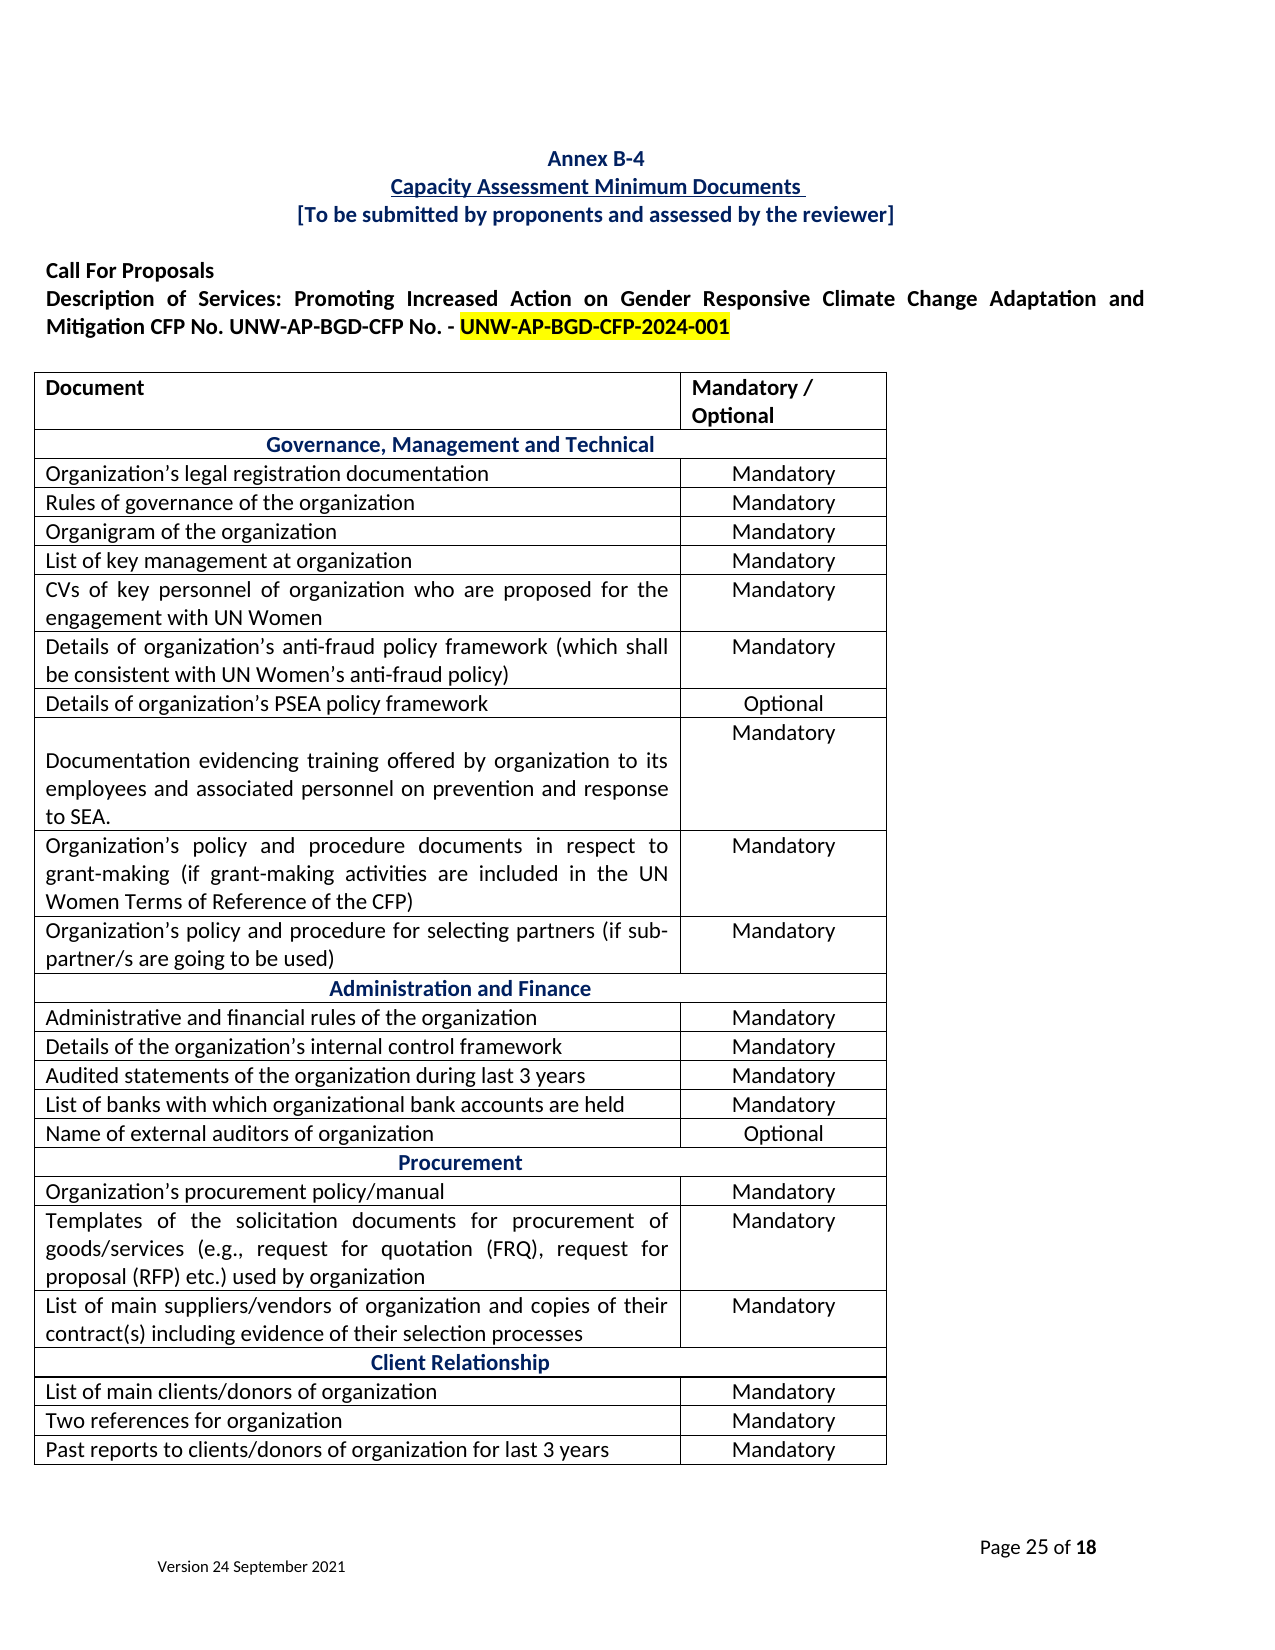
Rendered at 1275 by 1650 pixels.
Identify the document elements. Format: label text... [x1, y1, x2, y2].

table_cell List of key management at organization [35, 546, 680, 574]
table_cell Administration and Finance [35, 974, 886, 1002]
table_cell Mandatory [681, 1378, 886, 1405]
table_cell Mandatory [681, 831, 886, 916]
table_cell Organigram of the organization [35, 517, 680, 545]
table_cell Details of the organization’s internal control framework [35, 1032, 680, 1060]
table_header Mandatory / Optional [681, 373, 886, 429]
table_cell Rules of governance of the organization [35, 488, 680, 516]
table_cell Mandatory [681, 1032, 886, 1060]
table_header Document [35, 373, 680, 429]
text Annex B-4 [46, 144, 1146, 172]
table_cell Mandatory [681, 1406, 886, 1434]
table_cell Mandatory [681, 718, 886, 830]
table_cell Mandatory [681, 1206, 886, 1290]
table_cell List of banks with which organizational bank accounts are held [35, 1090, 680, 1118]
table_cell Organization’s policy and procedure for selecting partners (if sub-partner/s are going to be used) [35, 917, 680, 973]
table_cell Organization’s policy and procedure documents in respect to grant-making (if grant-making activities are included in the UN Women Terms of Reference of the CFP) [35, 831, 680, 916]
table_cell Organization’s legal registration documentation [35, 459, 680, 487]
table_cell Mandatory [681, 517, 886, 545]
table_cell List of main clients/donors of organization [35, 1378, 680, 1405]
text [To be submitted by proponents and assessed by the reviewer] [46, 200, 1146, 228]
table_cell Optional [681, 1119, 886, 1147]
table_cell Procurement [35, 1148, 886, 1176]
table_cell Mandatory [681, 1291, 886, 1347]
table_cell Details of organization’s PSEA policy framework [35, 689, 680, 717]
table_cell List of main suppliers/vendors of organization and copies of their contract(s) including evidence of their selection processes [35, 1291, 680, 1347]
table_cell Mandatory [681, 459, 886, 487]
table_cell Mandatory [681, 1090, 886, 1118]
table_cell Mandatory [681, 575, 886, 631]
text Description of Services: Promoting Increased Action on Gender Responsive Climate Change Adaptation and Mitigation CFP No. UNW-AP-BGD-CFP No. - UNW-AP-BGD-CFP-2024-001 [46, 284, 1146, 340]
table_cell Mandatory [681, 1436, 886, 1463]
table_cell Administrative and financial rules of the organization [35, 1003, 680, 1031]
table_cell Mandatory [681, 488, 886, 516]
table_cell Audited statements of the organization during last 3 years [35, 1061, 680, 1089]
table_cell Mandatory [681, 632, 886, 688]
table_cell Optional [681, 689, 886, 717]
table_cell CVs of key personnel of organization who are proposed for the engagement with UN Women [35, 575, 680, 631]
table_cell Mandatory [681, 546, 886, 574]
table_cell Details of organization’s anti-fraud policy framework (which shall be consistent with UN Women’s anti-fraud policy) [35, 632, 680, 688]
table_cell Governance, Management and Technical [35, 430, 886, 458]
table_cell Documentation evidencing training offered by organization to its employees and associated personnel on prevention and response to SEA. [35, 718, 680, 830]
text Call For Proposals [46, 256, 1146, 284]
table_cell Mandatory [681, 917, 886, 973]
table_cell Mandatory [681, 1003, 886, 1031]
table_cell Templates of the solicitation documents for procurement of goods/services (e.g., request for quotation (FRQ), request for proposal (RFP) etc.) used by organization [35, 1206, 680, 1290]
table_cell Mandatory [681, 1061, 886, 1089]
table_cell Client Relationship [35, 1348, 886, 1376]
text Capacity Assessment Minimum Documents [46, 172, 1146, 200]
table_cell Past reports to clients/donors of organization for last 3 years [35, 1436, 680, 1463]
table_cell Organization’s procurement policy/manual [35, 1177, 680, 1205]
table_cell Mandatory [681, 1177, 886, 1205]
table_cell Name of external auditors of organization [35, 1119, 680, 1147]
table_cell Two references for organization [35, 1406, 680, 1434]
